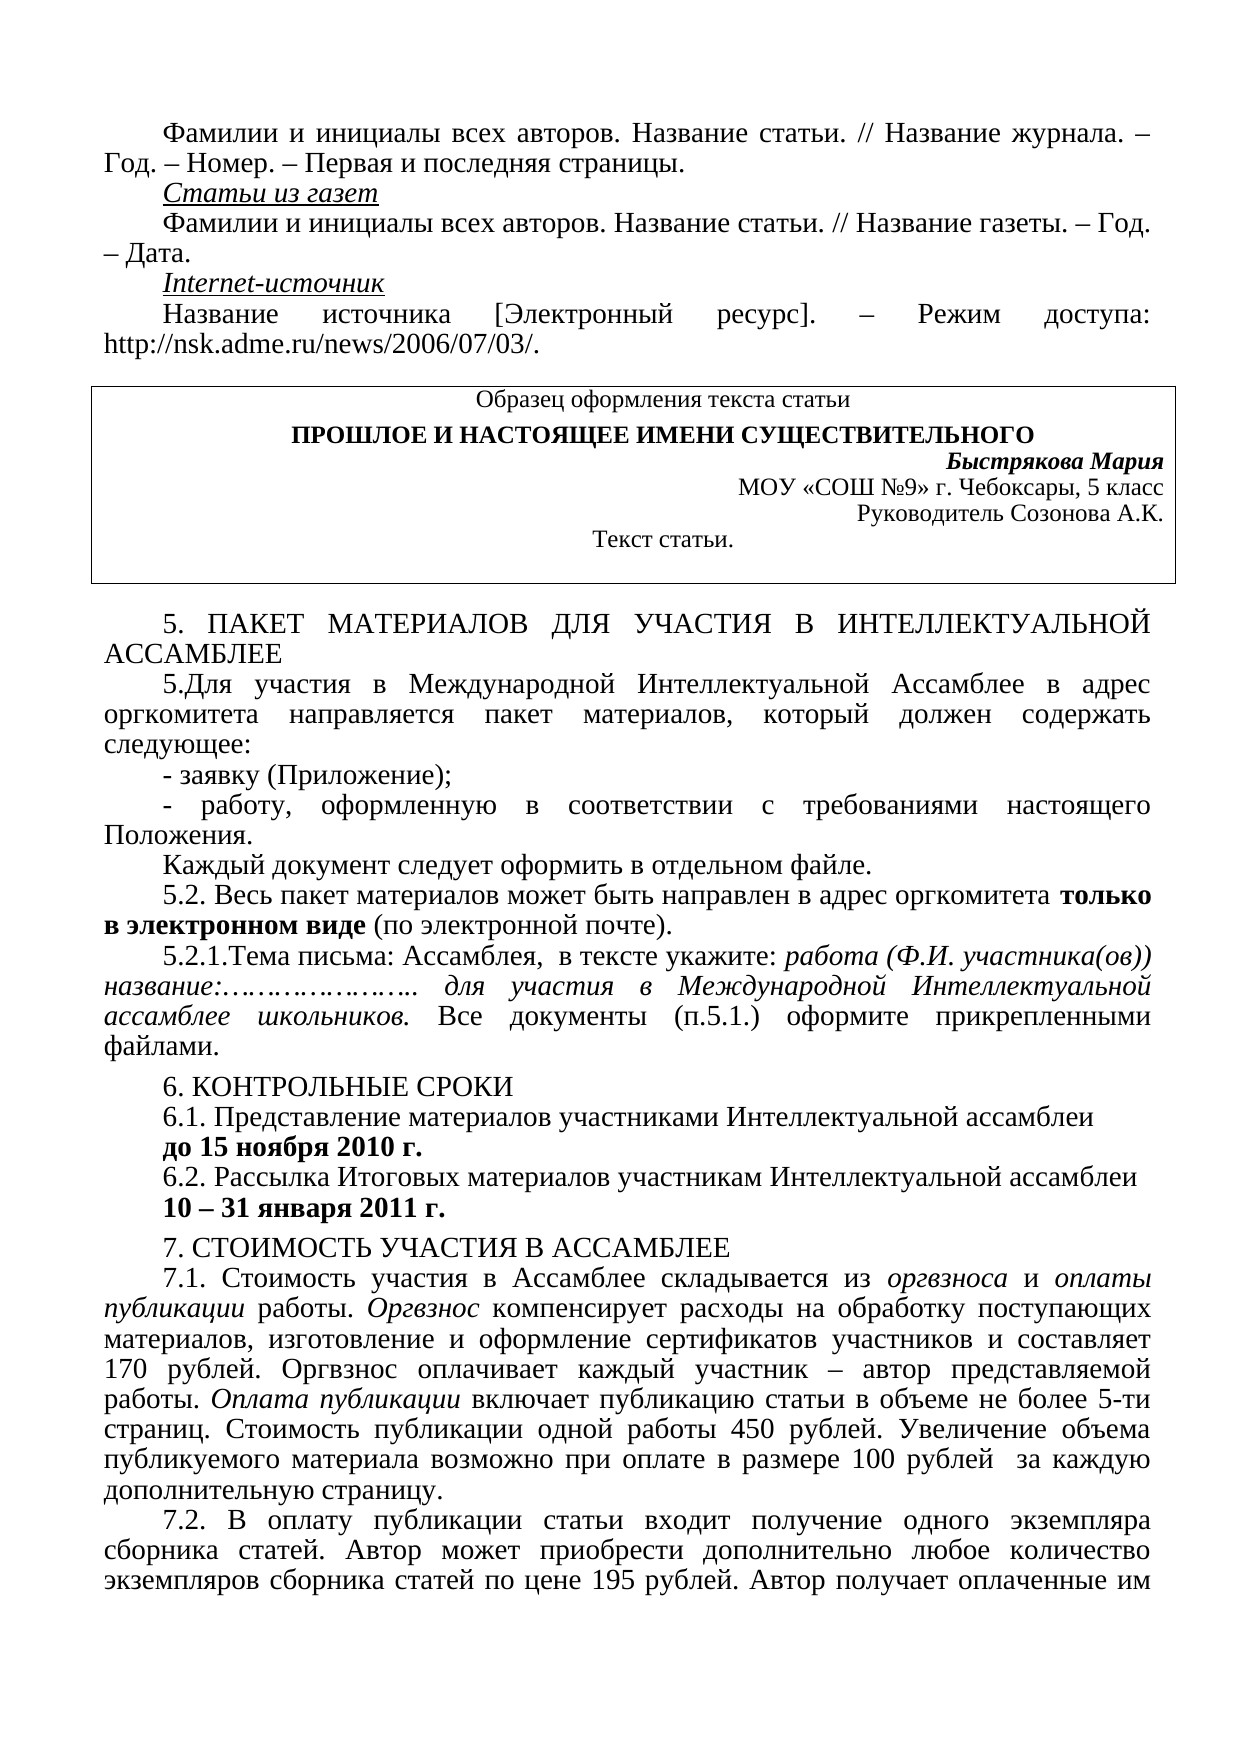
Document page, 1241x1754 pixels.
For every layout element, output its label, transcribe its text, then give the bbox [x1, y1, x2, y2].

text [103, 1505, 1152, 1596]
text 5.Для участия в Международной Интеллектуальной Ассамблее в адрес оргкомитета направляется пакет материалов, который должен содержать следующее: [103, 670, 1152, 760]
text Internet-источник [103, 269, 1152, 299]
text Название источника [Электронный ресурс]. – Режим доступа: http://nsk.adme.ru/news/2006/07/03/. [103, 299, 1152, 359]
text до 15 ноября 2010 г. [103, 1133, 1152, 1163]
text 6.2. Рассылка Итоговых материалов участникам Интеллектуальной ассамблеи [103, 1163, 1152, 1193]
text 7. Стоимость участия в Ассамблее [103, 1234, 1152, 1264]
text 5.2. Весь пакет материалов может быть направлен в адрес оргкомитета только в электронном виде (по электронной почте). [103, 881, 1152, 941]
table_header Образец оформления текста статьи Прошлое И настоящее имени существительного Быстрякова Мария МОУ «СОШ №9» г. Чебоксары, 5 класс Руководитель Созонова А.К. Текст статьи. [92, 387, 1175, 582]
text Каждый документ следует оформить в отдельном файле. [103, 851, 1152, 881]
text Статьи из газет [103, 178, 1152, 208]
text Фамилии и инициалы всех авторов. Название статьи. // Название журнала. – Год. – Номер. – Первая и последняя страницы. [103, 118, 1152, 178]
text 5.2.1.Тема письма: Ассамблея, в тексте укажите: работа (Ф.И. участника(ов)) название:………………….. для участия в Международной Интеллектуальной ассамблее школьников. Все документы (п.5.1.) оформите прикрепленными файлами. [103, 941, 1152, 1062]
text 6.1. Представление материалов участниками Интеллектуальной ассамблеи [103, 1103, 1152, 1133]
text 7.1. Стоимость участия в Ассамблее складывается из оргвзноса и оплаты публикации работы. Оргвзнос компенсирует расходы на обработку поступающих материалов, изготовление и оформление сертификатов участников и составляет 170 рублей. Оргвзнос оплачивает каждый участник – автор представляемой работы. Оплата публикации включает публикацию статьи в объеме не более 5-ти страниц. Стоимость публикации одной работы 450 рублей. Увеличение объема публикуемого материала возможно при оплате в размере 100 рублей за каждую дополнительную страницу. [103, 1264, 1152, 1505]
text Фамилии и инициалы всех авторов. Название статьи. // Название газеты. – Год. – Дата. [103, 208, 1152, 269]
text 5. ПАКЕТ МАТЕРИАЛОВ ДЛЯ УЧАСТИЯ В ИНТЕЛЛЕКТУАЛЬНОЙ АССАМБЛЕЕ [103, 609, 1152, 670]
text 10 – 31 января 2011 г. [103, 1193, 1152, 1223]
text - заявку (Приложение); [103, 760, 1152, 790]
text - работу, оформленную в соответствии с требованиями настоящего Положения. [103, 790, 1152, 851]
text 6. КОНТРОЛЬНЫЕ СРОКИ [103, 1072, 1152, 1103]
